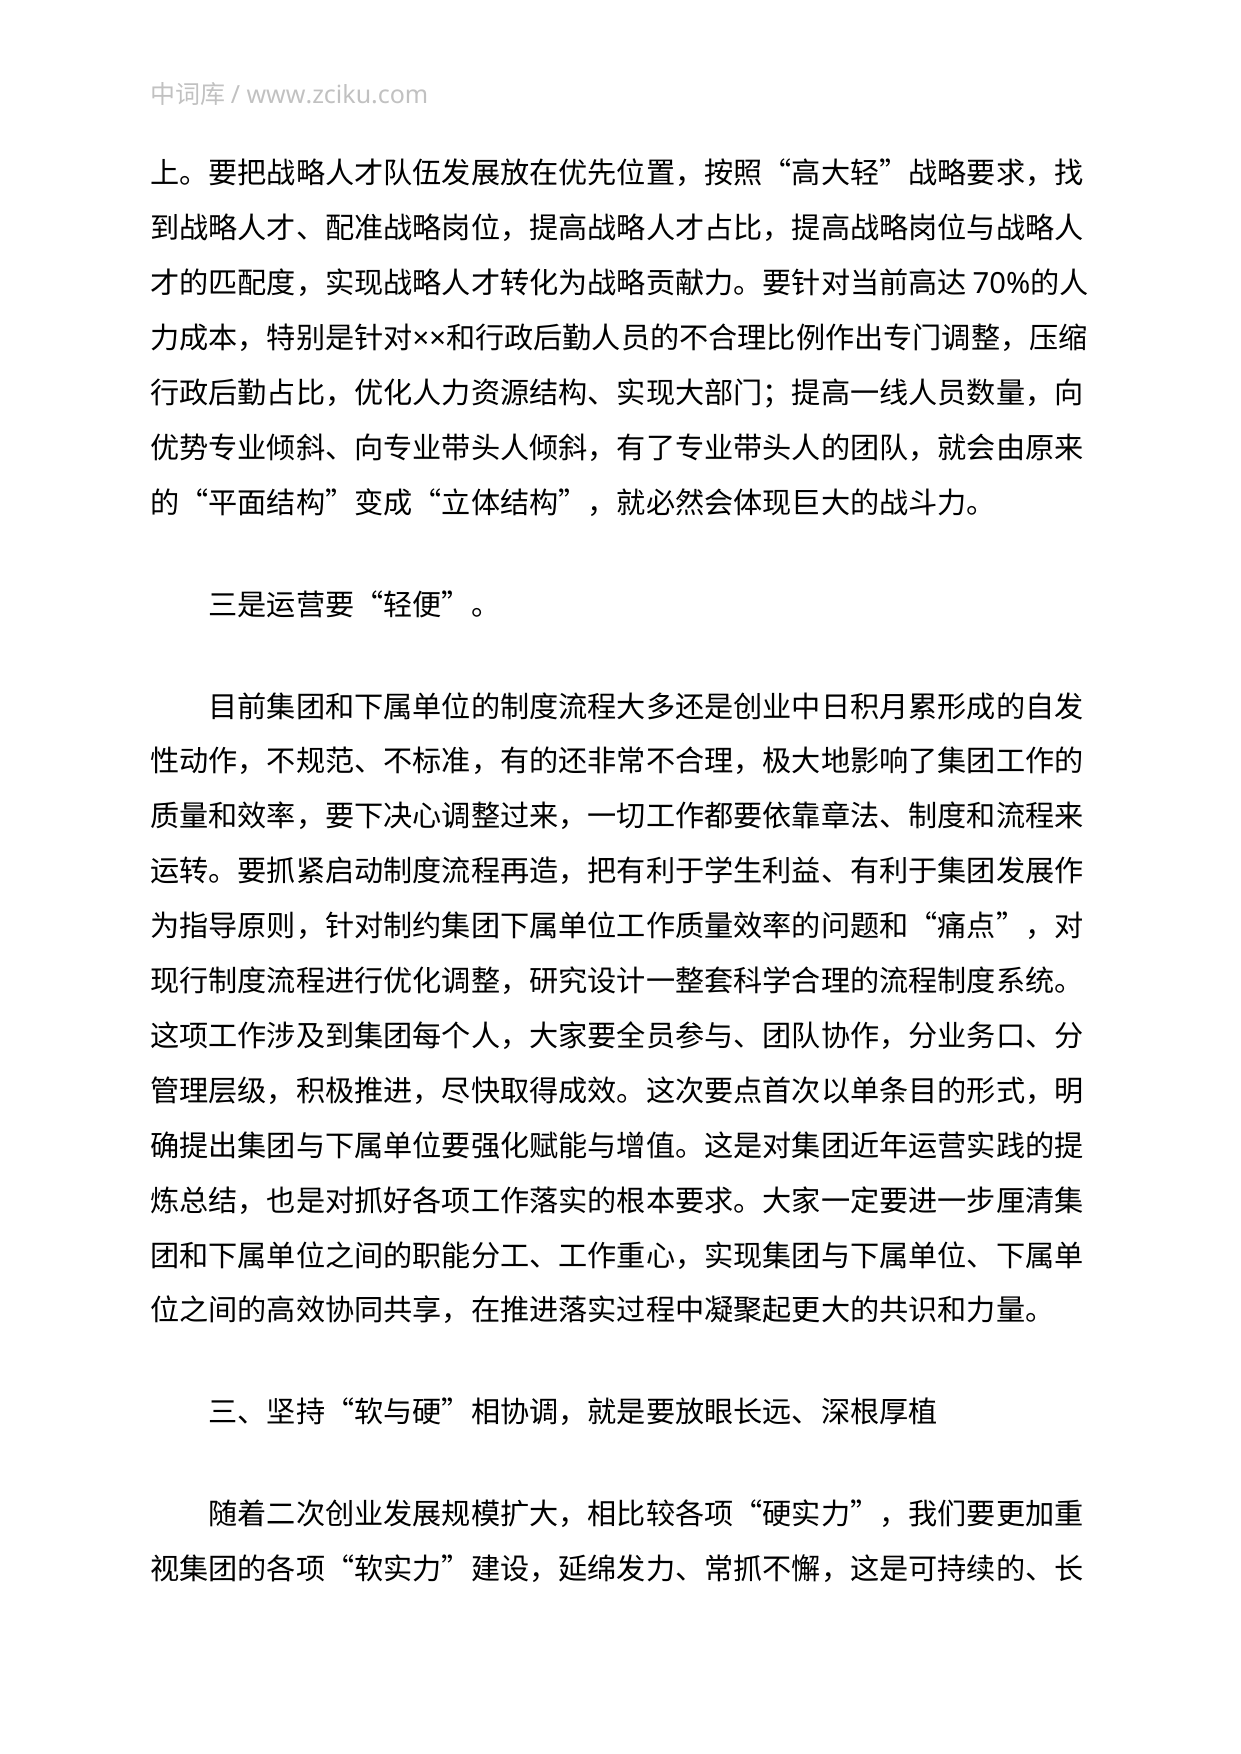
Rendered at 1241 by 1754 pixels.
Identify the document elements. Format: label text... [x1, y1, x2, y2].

text 三是运营要“轻便”。 [150, 581, 1090, 624]
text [150, 150, 1090, 522]
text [150, 1491, 1090, 1588]
text 三、坚持“软与硬”相协调，就是要放眼长远、深根厚植 [150, 1389, 1090, 1431]
text 目前集团和下属单位的制度流程大多还是创业中日积月累形成的自发性动作，不规范、不标准，有的还非常不合理，极大地影响了集团工作的质量和效率，要下决心调整过来，一切工作都要依靠章法、制度和流程来运转。要抓紧启动制度流程再造，把有利于学生利益、有利于集团发展作为指导原则，针对制约集团下属单位工作质量效率的问题和“痛点”，对现行制度流程进行优化调整，研究设计一整套科学合理的流程制度系统。这项工作涉及到集团每个人，大家要全员参与、团队协作，分业务口、分管理层级，积极推进，尽快取得成效。这次要点首次以单条目的形式，明确提出集团与下属单位要强化赋能与增值。这是对集团近年运营实践的提炼总结，也是对抓好各项工作落实的根本要求。大家一定要进一步厘清集团和下属单位之间的职能分工、工作重心，实现集团与下属单位、下属单位之间的高效协同共享，在推进落实过程中凝聚起更大的共识和力量。 [150, 683, 1090, 1329]
